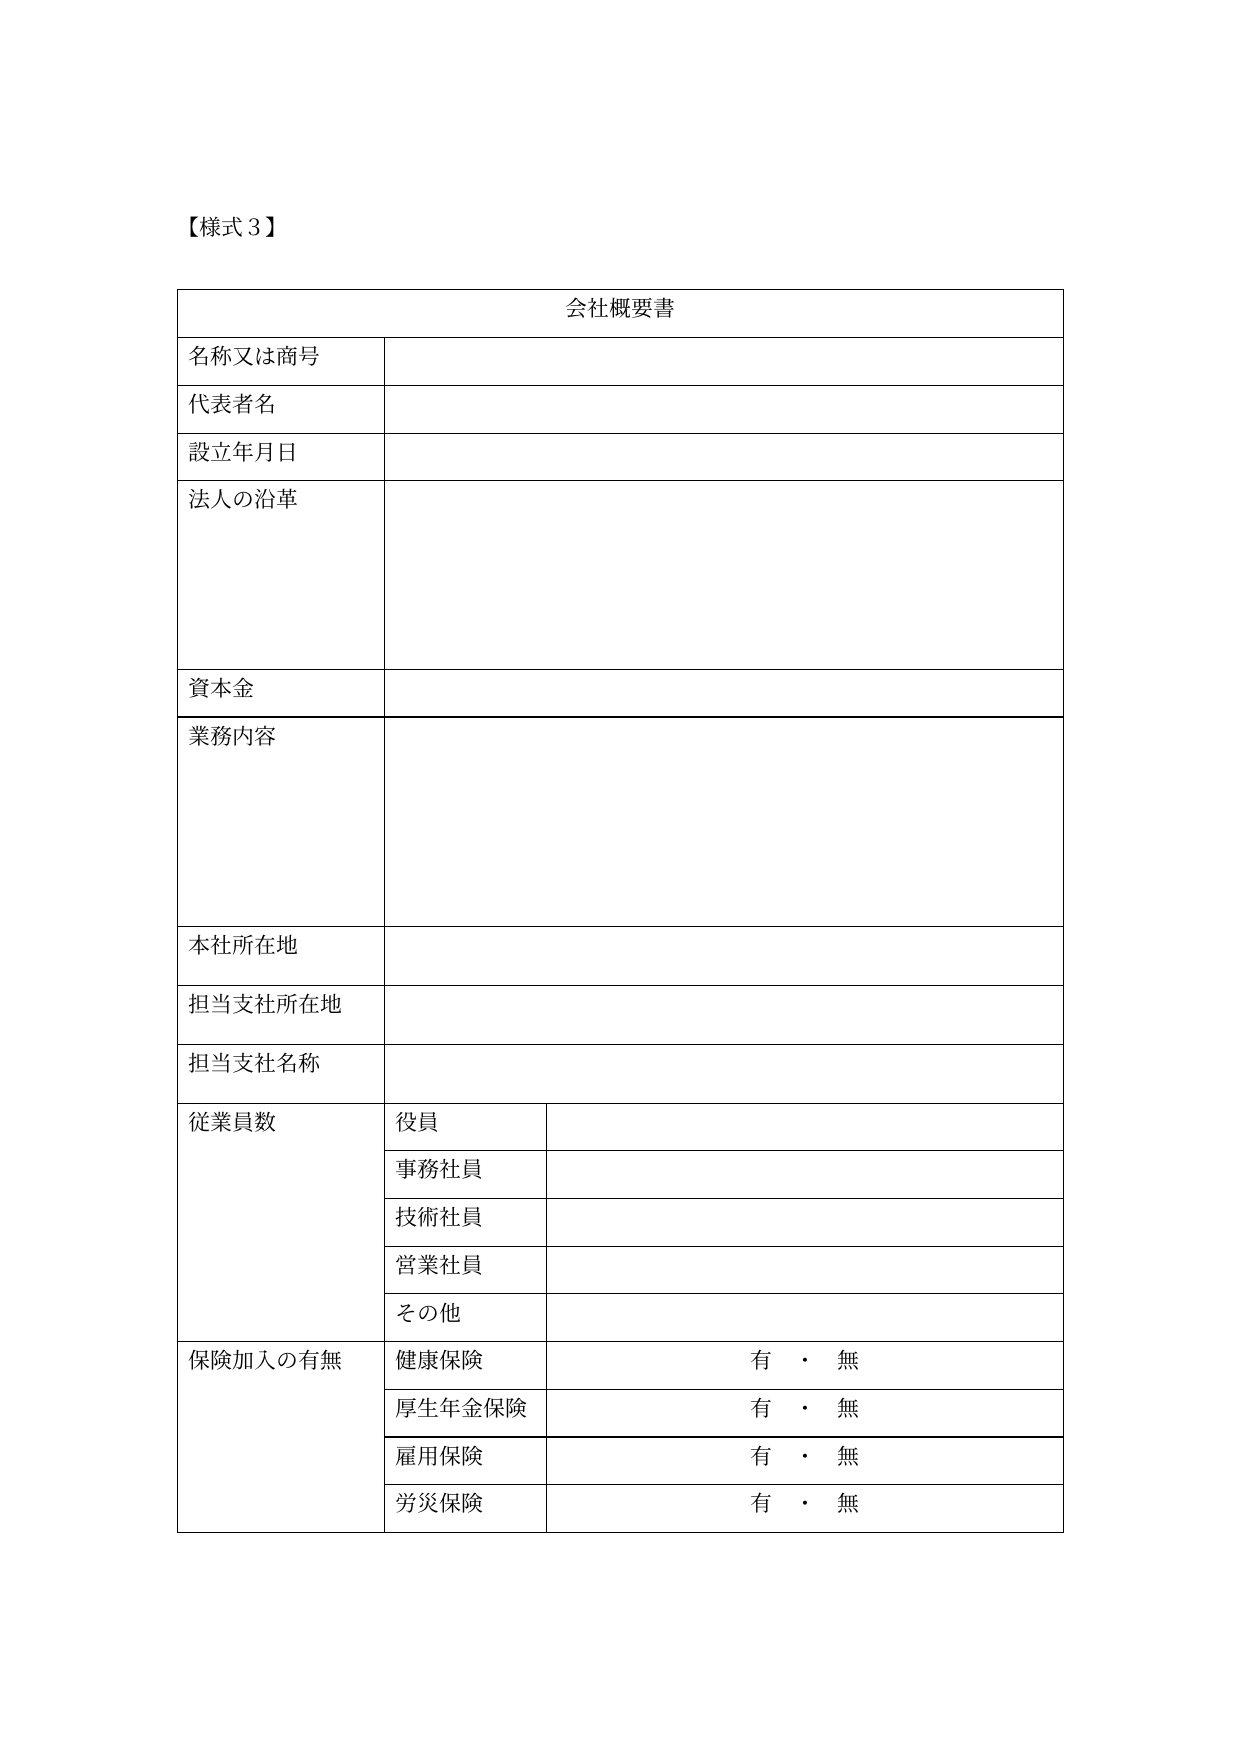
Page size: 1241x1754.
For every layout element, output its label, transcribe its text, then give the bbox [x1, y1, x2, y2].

table_cell 有 ・ 無 [547, 1485, 1063, 1532]
table_cell 業務内容 [178, 718, 384, 926]
table_cell 健康保険 [385, 1342, 546, 1389]
table_cell [547, 1247, 1063, 1293]
table_cell 保険加入の有無 [178, 1342, 384, 1532]
table_cell [385, 718, 1063, 926]
table_cell 営業社員 [385, 1247, 546, 1293]
table_cell 事務社員 [385, 1151, 546, 1198]
table_cell 本社所在地 [178, 927, 384, 985]
table_cell 厚生年金保険 [385, 1390, 546, 1436]
table_cell [385, 386, 1063, 432]
table_cell 従業員数 [178, 1104, 384, 1341]
table_cell [385, 481, 1063, 669]
table_cell 有 ・ 無 [547, 1342, 1063, 1389]
table_cell 役員 [385, 1104, 546, 1150]
table_cell [547, 1294, 1063, 1341]
table_cell 担当支社所在地 [178, 986, 384, 1044]
table_cell 法人の沿革 [178, 481, 384, 669]
table_header 会社概要書 [178, 290, 1063, 337]
table_cell 設立年月日 [178, 434, 384, 480]
table_cell 有 ・ 無 [547, 1438, 1063, 1484]
table_cell [547, 1151, 1063, 1198]
table_cell 労災保険 [385, 1485, 546, 1532]
table_cell [385, 986, 1063, 1044]
table_cell その他 [385, 1294, 546, 1341]
table_cell [547, 1199, 1063, 1246]
table_cell [385, 927, 1063, 985]
table_cell 技術社員 [385, 1199, 546, 1246]
table_cell 雇用保険 [385, 1438, 546, 1484]
table_cell 担当支社名称 [178, 1045, 384, 1102]
text 【様式３】 [177, 208, 1063, 243]
table_cell [385, 670, 1063, 716]
table_cell [385, 434, 1063, 480]
table_cell [385, 338, 1063, 385]
table_cell 資本金 [178, 670, 384, 716]
table_cell 有 ・ 無 [547, 1390, 1063, 1436]
table_cell [385, 1045, 1063, 1102]
table_cell [547, 1104, 1063, 1150]
table_cell 名称又は商号 [178, 338, 384, 385]
table_cell 代表者名 [178, 386, 384, 432]
